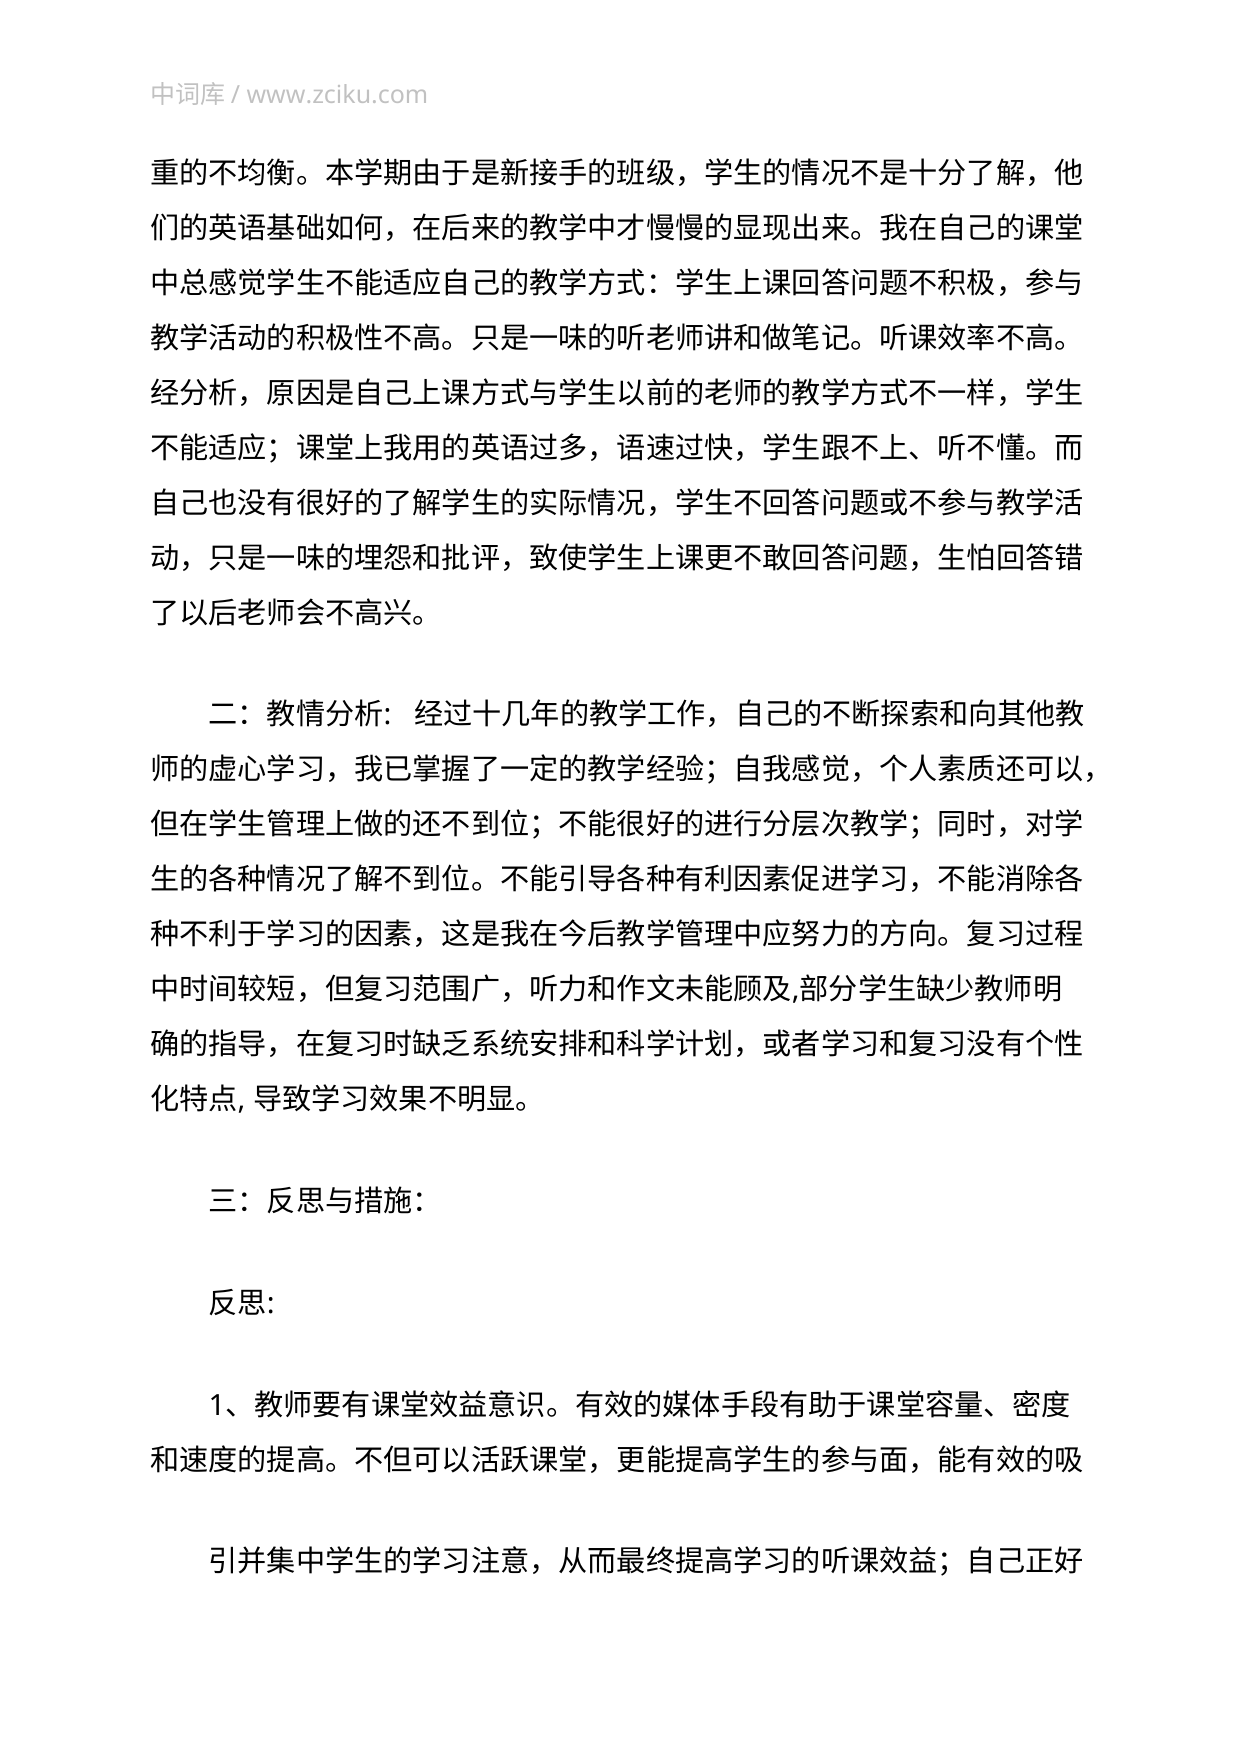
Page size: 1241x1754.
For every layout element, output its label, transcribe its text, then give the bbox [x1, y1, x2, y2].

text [150, 150, 1090, 631]
text 二：教情分析: 经过十几年的教学工作，自己的不断探索和向其他教师的虚心学习，我已掌握了一定的教学经验；自我感觉，个人素质还可以，但在学生管理上做的还不到位；不能很好的进行分层次教学；同时，对学生的各种情况了解不到位。不能引导各种有利因素促进学习，不能消除各种不利于学习的因素，这是我在今后教学管理中应努力的方向。复习过程中时间较短，但复习范围广，听力和作文未能顾及,部分学生缺少教师明确的指导，在复习时缺乏系统安排和科学计划，或者学习和复习没有个性化特点, 导致学习效果不明显。 [150, 691, 1090, 1118]
text 三：反思与措施： [150, 1177, 1090, 1220]
text 反思: [150, 1279, 1090, 1322]
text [150, 1538, 1090, 1580]
text 1、教师要有课堂效益意识。有效的媒体手段有助于课堂容量、密度和速度的提高。不但可以活跃课堂，更能提高学生的参与面，能有效的吸 [150, 1381, 1090, 1478]
